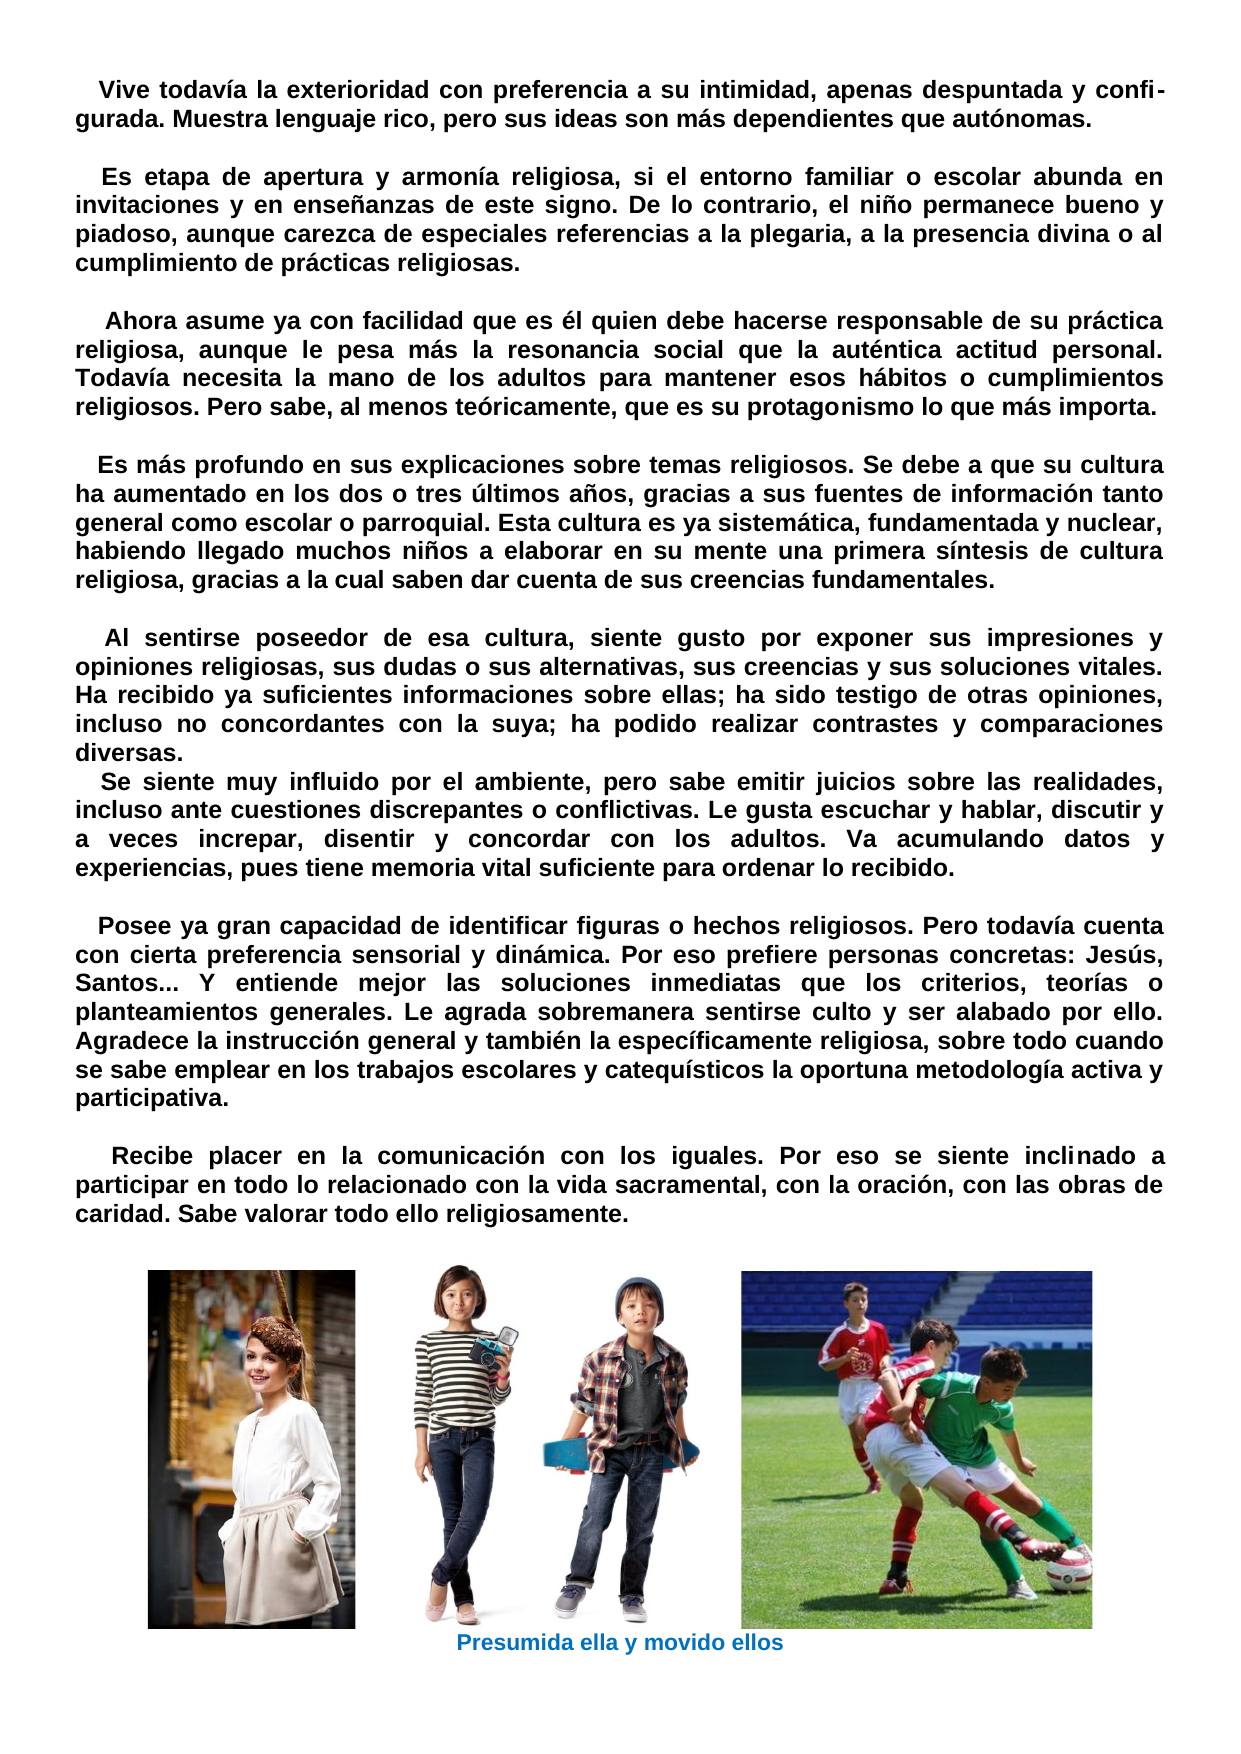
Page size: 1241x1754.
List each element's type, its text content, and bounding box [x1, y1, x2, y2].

text Al sentirse poseedor de esa cultura, siente gusto por exponer sus impresiones y opiniones religiosas, sus dudas o sus alternativas, sus creencias y sus soluciones vitales. Ha recibido ya suficientes informaciones sobre ellas; ha sido testigo de otras opiniones, incluso no concordantes con la suya; ha podido realizar contrastes y comparaciones diversas. Se siente muy influido por el ambiente, pero sabe emitir juicios sobre las realidades, incluso ante cuestiones discrepantes o conflictivas. Le gusta escuchar y hablar, discutir y a veces increpar, disentir y concordar con los adultos. Va acumulando datos y experiencias, pues tiene memoria vital suficiente para ordenar lo recibido. [75, 623, 1165, 882]
text Vive todavía la exterioridad con preferencia a su intimidad, apenas despuntada y configurada. Muestra lenguaje rico, pero sus ideas son más dependientes que autónomas. [75, 75, 1165, 132]
picture [147, 1270, 356, 1629]
text Es etapa de apertura y armonía religiosa, si el entorno familiar o escolar abunda en invitaciones y en enseñanzas de este signo. De lo contrario, el niño permanece bueno y piadoso, aunque carezca de especiales referencias a la plegaria, a la presencia divina o al cumplimiento de prácticas religiosas. [75, 162, 1165, 277]
picture [362, 1256, 735, 1629]
text Es más profundo en sus explicaciones sobre temas religiosos. Se debe a que su cultura ha aumentado en los dos o tres últimos años, gracias a sus fuentes de información tanto general como escolar o parroquial. Esta cultura es ya sistemática, fundamentada y nuclear, habiendo llegado muchos niños a elaborar en su mente una primera síntesis de cultura religiosa, gracias a la cual saben dar cuenta de sus creencias fundamentales. [75, 450, 1165, 594]
text Recibe placer en la comunicación con los iguales. Por eso se siente inclinado a participar en todo lo relacionado con la vida sacramental, con la oración, con las obras de caridad. Sabe valorar todo ello religiosamente. [75, 1141, 1165, 1227]
text Posee ya gran capacidad de identificar figuras o hechos religiosos. Pero todavía cuenta con cierta preferencia sensorial y dinámica. Por eso prefiere personas concretas: Jesús, Santos... Y entiende mejor las soluciones inmediatas que los criterios, teorías o planteamientos generales. Le agrada sobremanera sentirse culto y ser alabado por ello. Agradece la instrucción general y también la específicamente religiosa, sobre todo cuando se sabe emplear en los trabajos escolares y catequísticos la oportuna metodología activa y participativa. [75, 911, 1165, 1112]
picture [741, 1271, 1093, 1629]
text Presumida ella y movido ellos [75, 1628, 1165, 1655]
text Ahora asume ya con facilidad que es él quien debe hacerse responsable de su práctica religiosa, aunque le pesa más la resonancia social que la auténtica actitud personal. Todavía necesita la mano de los adultos para mantener esos hábitos o cumplimientos religiosos. Pero sabe, al menos teóricamente, que es su protagonismo lo que más importa. [75, 306, 1165, 421]
